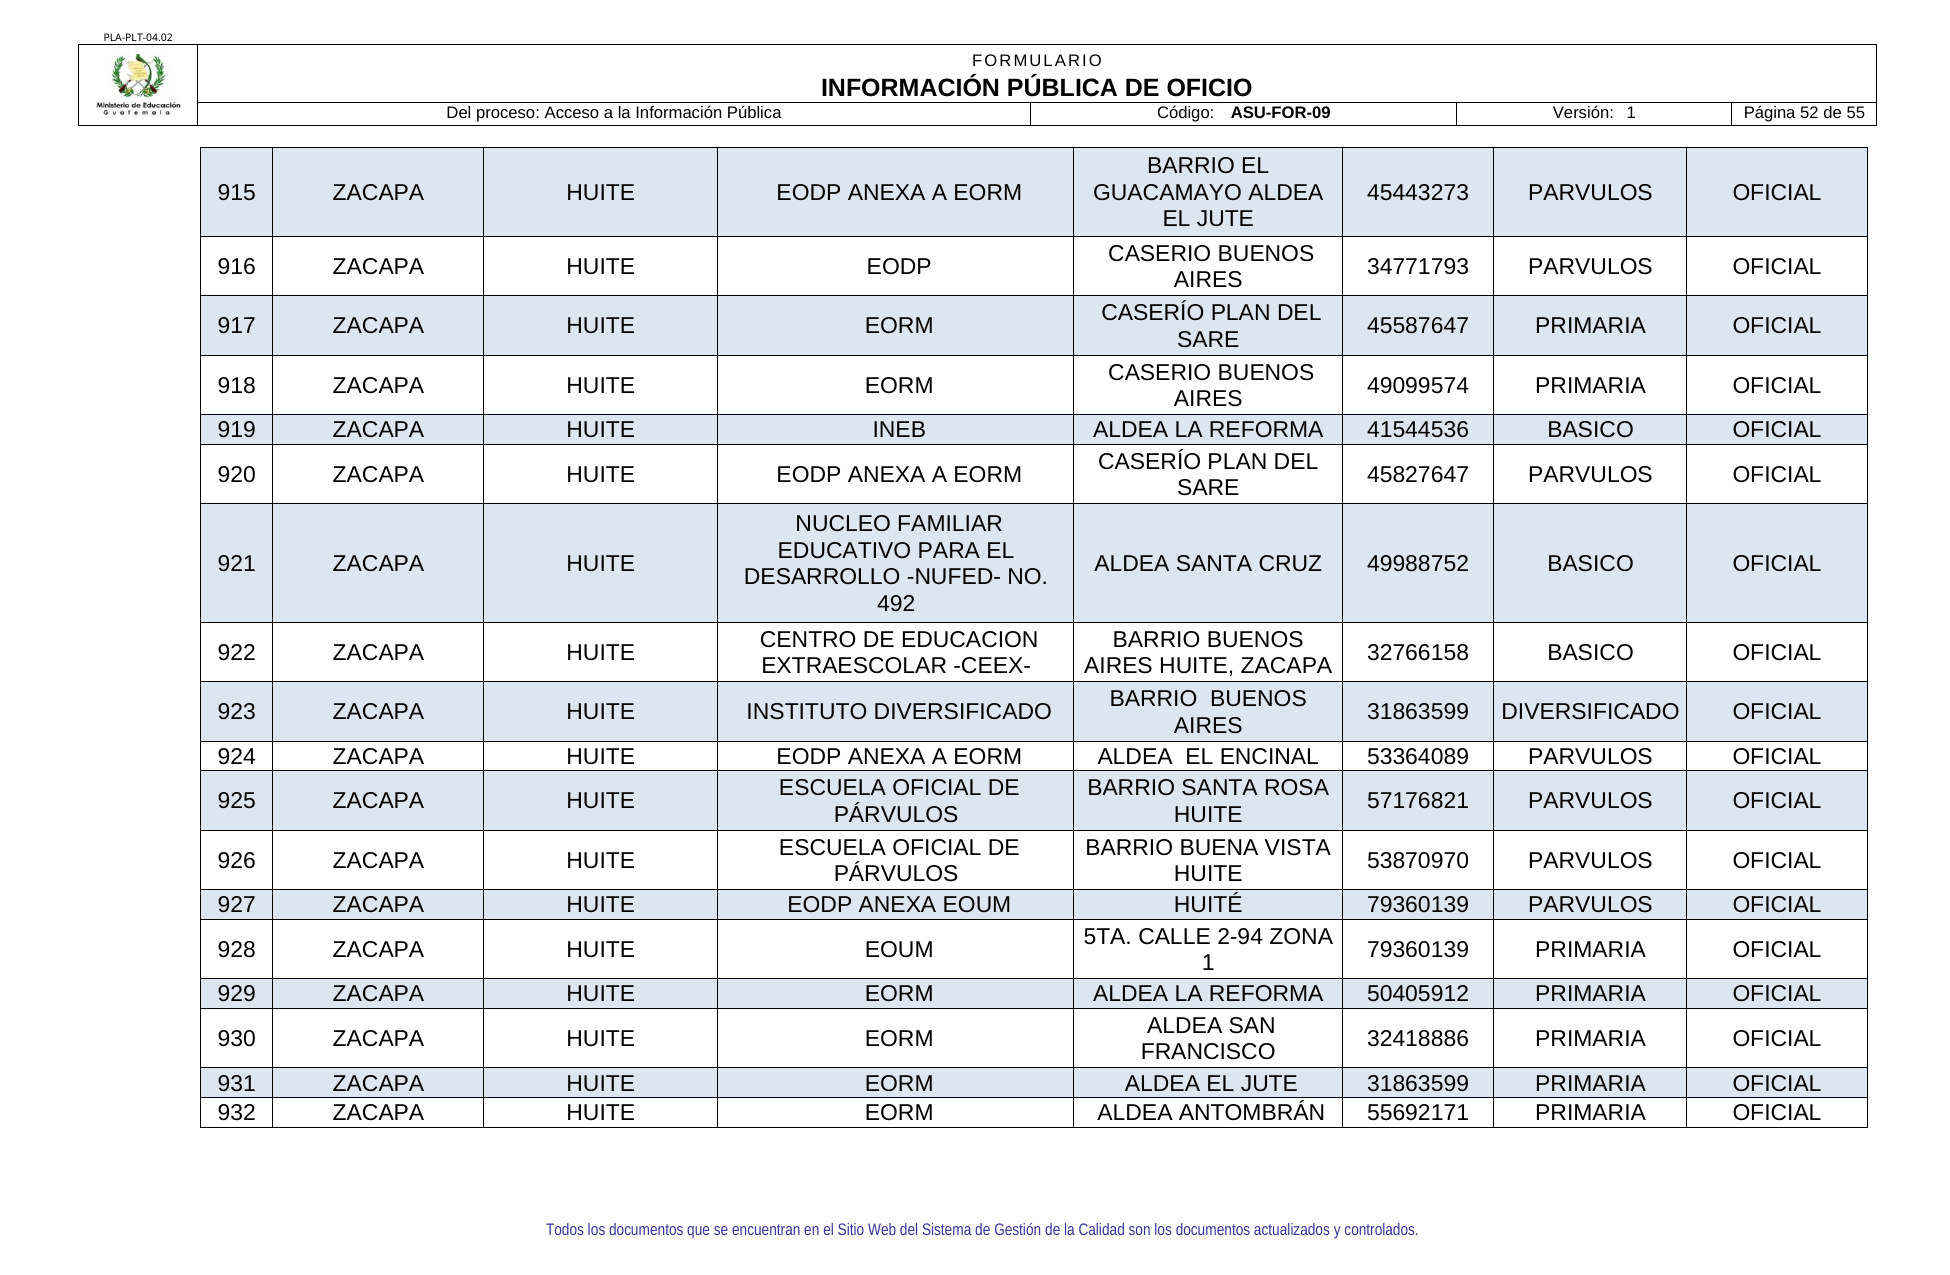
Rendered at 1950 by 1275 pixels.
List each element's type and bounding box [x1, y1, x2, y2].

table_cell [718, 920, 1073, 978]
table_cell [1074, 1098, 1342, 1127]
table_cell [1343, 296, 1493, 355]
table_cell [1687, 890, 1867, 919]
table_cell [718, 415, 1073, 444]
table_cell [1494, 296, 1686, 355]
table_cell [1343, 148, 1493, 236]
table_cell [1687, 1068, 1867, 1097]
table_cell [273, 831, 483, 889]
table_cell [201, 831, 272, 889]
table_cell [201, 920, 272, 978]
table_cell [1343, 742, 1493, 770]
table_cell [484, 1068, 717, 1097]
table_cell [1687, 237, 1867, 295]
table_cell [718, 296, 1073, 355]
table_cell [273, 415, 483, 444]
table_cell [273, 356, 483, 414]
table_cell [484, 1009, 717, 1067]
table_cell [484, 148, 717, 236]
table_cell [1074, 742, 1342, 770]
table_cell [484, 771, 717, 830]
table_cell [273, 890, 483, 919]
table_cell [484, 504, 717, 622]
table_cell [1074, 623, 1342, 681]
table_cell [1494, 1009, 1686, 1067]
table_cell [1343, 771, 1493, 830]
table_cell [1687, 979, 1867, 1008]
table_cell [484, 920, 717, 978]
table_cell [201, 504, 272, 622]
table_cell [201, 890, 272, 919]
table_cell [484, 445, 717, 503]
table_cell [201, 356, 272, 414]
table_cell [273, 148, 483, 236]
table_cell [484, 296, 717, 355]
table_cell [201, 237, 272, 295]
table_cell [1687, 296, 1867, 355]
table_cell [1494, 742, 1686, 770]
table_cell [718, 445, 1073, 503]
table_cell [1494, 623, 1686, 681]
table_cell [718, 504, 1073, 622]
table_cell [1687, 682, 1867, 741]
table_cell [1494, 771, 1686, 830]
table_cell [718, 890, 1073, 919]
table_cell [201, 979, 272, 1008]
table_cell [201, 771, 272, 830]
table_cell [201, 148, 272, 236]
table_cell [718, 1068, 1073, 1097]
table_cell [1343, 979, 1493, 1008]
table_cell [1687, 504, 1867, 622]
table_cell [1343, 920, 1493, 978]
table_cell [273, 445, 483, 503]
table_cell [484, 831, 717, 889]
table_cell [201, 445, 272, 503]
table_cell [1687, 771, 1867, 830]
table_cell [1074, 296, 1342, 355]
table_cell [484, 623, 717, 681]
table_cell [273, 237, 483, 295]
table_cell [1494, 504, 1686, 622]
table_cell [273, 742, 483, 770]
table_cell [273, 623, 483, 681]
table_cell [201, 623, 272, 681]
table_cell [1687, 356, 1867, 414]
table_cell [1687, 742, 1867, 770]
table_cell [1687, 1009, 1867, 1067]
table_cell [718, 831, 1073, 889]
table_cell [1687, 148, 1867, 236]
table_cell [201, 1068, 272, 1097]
picture [95, 51, 181, 117]
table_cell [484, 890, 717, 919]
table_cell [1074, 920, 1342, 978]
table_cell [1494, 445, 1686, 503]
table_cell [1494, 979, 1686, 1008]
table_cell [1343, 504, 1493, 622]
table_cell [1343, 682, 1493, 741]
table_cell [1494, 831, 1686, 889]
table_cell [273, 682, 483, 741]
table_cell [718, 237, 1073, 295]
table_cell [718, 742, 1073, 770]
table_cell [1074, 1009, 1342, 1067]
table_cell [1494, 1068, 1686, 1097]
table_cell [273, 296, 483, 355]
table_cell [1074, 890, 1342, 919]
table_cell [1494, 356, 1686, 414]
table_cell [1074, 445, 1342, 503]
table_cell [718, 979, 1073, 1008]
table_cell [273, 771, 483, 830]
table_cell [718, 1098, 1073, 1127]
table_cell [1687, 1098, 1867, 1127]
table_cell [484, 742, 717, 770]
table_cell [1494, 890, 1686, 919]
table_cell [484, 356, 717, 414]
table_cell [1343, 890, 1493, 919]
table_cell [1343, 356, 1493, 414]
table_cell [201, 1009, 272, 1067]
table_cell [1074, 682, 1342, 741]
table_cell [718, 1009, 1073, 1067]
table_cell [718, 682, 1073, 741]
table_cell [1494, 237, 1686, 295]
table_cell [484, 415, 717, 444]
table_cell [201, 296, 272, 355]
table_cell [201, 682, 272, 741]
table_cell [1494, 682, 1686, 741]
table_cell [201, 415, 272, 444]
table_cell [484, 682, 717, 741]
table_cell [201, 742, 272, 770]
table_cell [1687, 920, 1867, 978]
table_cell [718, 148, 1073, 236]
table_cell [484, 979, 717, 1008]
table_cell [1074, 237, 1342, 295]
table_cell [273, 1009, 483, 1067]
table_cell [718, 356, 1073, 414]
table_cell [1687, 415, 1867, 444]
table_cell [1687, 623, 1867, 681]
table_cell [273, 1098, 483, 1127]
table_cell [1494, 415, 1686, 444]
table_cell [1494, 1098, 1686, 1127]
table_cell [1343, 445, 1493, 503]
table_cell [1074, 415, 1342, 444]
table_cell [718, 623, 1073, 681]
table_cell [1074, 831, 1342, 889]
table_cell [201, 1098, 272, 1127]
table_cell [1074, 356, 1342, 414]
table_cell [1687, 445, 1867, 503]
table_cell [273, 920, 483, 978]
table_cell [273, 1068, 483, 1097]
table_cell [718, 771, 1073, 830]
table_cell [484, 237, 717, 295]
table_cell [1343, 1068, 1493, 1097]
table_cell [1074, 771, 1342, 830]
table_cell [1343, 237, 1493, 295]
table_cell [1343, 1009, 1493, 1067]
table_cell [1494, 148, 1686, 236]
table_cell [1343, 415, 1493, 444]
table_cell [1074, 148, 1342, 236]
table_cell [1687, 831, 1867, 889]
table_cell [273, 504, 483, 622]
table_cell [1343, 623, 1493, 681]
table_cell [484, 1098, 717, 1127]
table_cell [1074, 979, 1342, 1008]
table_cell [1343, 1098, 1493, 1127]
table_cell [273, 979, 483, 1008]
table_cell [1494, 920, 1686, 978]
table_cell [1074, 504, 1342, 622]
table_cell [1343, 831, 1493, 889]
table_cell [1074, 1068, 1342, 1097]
